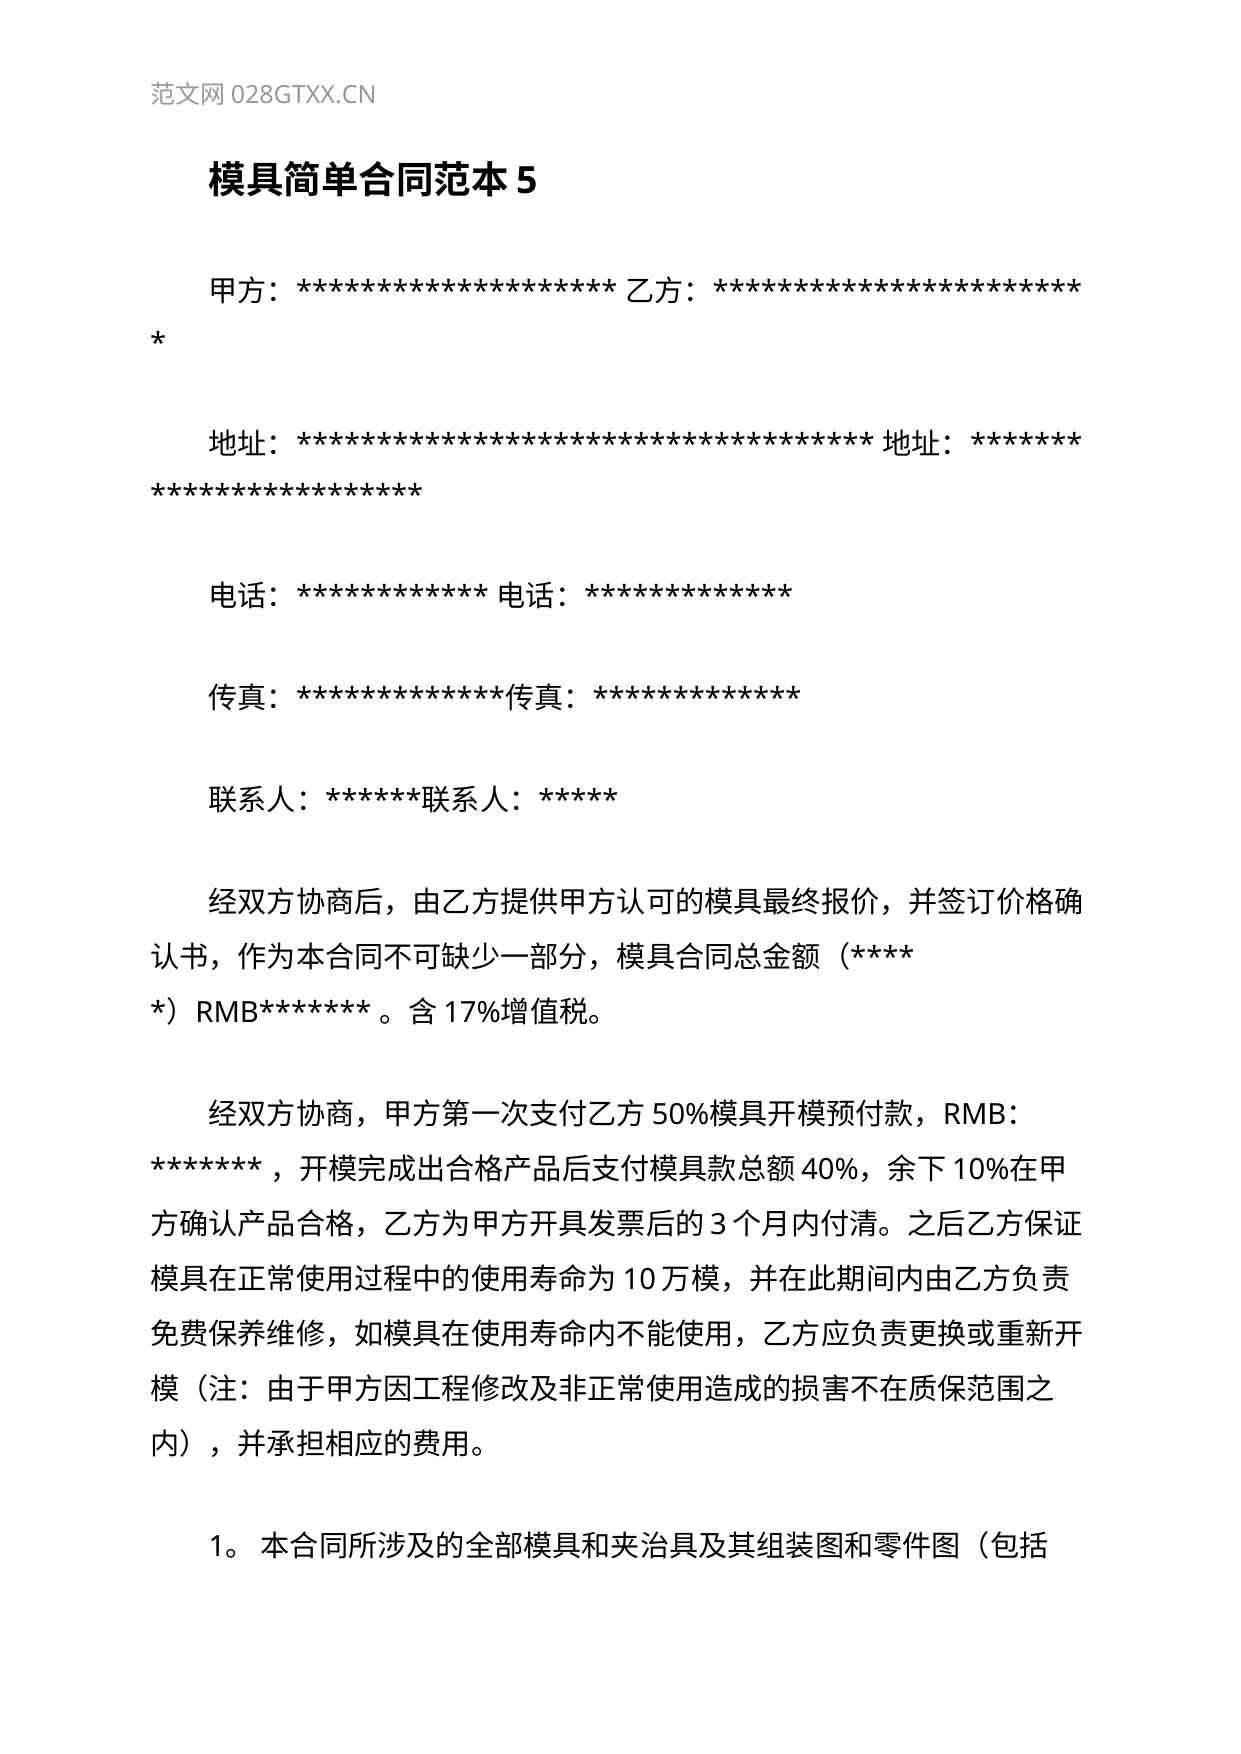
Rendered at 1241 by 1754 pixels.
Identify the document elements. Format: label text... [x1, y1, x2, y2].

text 经双方协商，甲方第一次支付乙方50%模具开模预付款，RMB：******* ，开模完成出合格产品后支付模具款总额40%，余下10%在甲方确认产品合格，乙方为甲方开具发票后的3个月内付清。之后乙方保证模具在正常使用过程中的使用寿命为10万模，并在此期间内由乙方负责免费保养维修，如模具在使用寿命内不能使用，乙方应负责更换或重新开模（注：由于甲方因工程修改及非正常使用造成的损害不在质保范围之内），并承担相应的费用。 [150, 1091, 1090, 1463]
text 模具简单合同范本5 [150, 150, 1090, 204]
text 地址：************************************ 地址：************************ [150, 420, 1090, 514]
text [150, 1522, 1090, 1565]
text 甲方：******************** 乙方：************************ [150, 268, 1090, 362]
text 联系人：******联系人：***** [150, 777, 1090, 819]
text 经双方协商后，由乙方提供甲方认可的模具最终报价，并签订价格确认书，作为本合同不可缺少一部分，模具合同总金额（*****）RMB******* 。含17%增值税。 [150, 879, 1090, 1031]
text 传真：*************传真：************* [150, 675, 1090, 717]
text 电话：************ 电话：************* [150, 573, 1090, 615]
